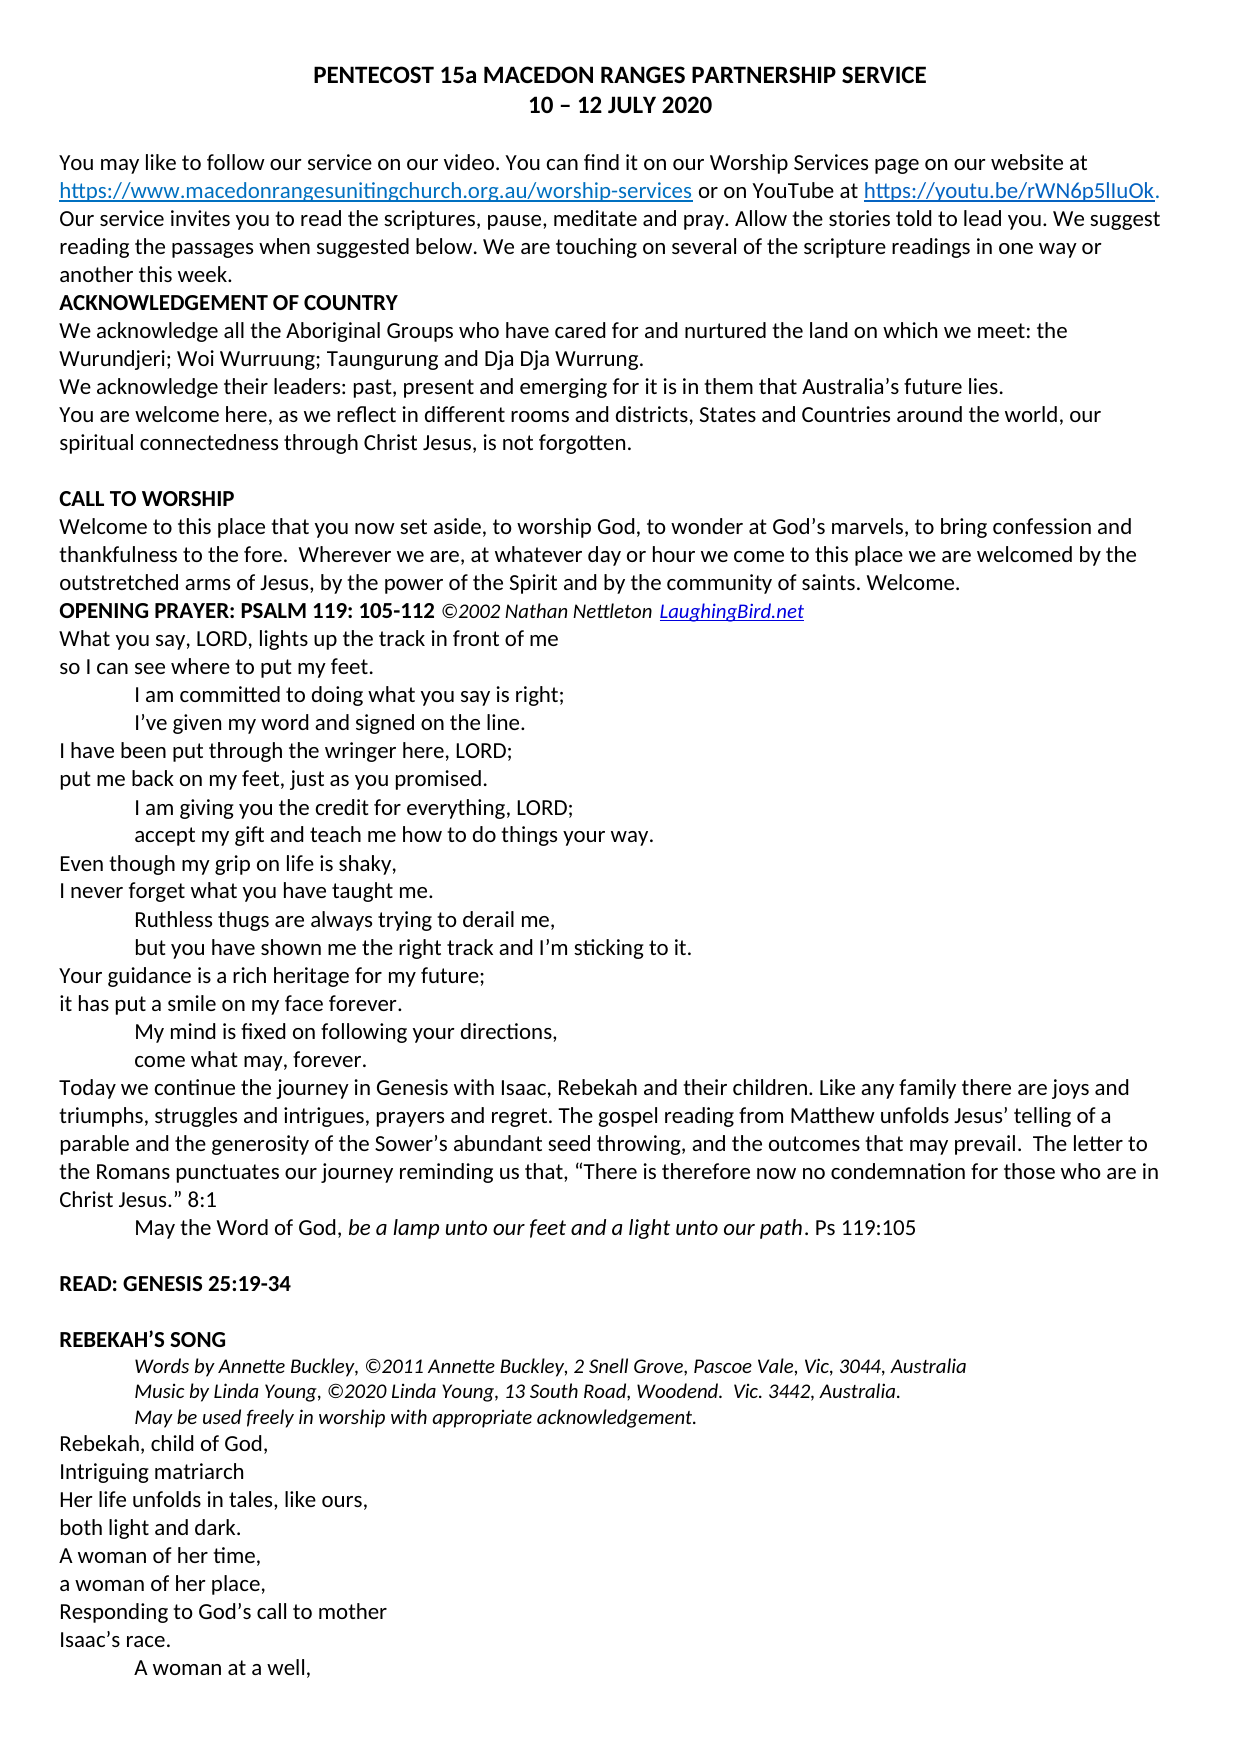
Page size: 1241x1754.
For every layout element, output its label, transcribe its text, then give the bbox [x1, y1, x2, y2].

text May the Word of God, be a lamp unto our feet and a light unto our path. Ps 119:105 [134, 1213, 1181, 1241]
text Music by Linda Young, ©2020 Linda Young, 13 South Road, Woodend. Vic. 3442, Australia. [134, 1378, 1181, 1404]
text Today we continue the journey in Genesis with Isaac, Rebekah and their children. Like any family there are joys and triumphs, struggles and intrigues, prayers and regret. The gospel reading from Matthew unfolds Jesus’ telling of a parable and the generosity of the Sower’s abundant seed throwing, and the outcomes that may prevail. The letter to the Romans punctuates our journey reminding us that, “There is therefore now no condemnation for those who are in Christ Jesus.” 8:1 [59, 1073, 1181, 1213]
text Welcome to this place that you now set aside, to worship God, to wonder at God’s marvels, to bring confession and thankfulness to the fore. Wherever we are, at whatever day or hour we come to this place we are welcomed by the outstretched arms of Jesus, by the power of the Spirit and by the community of saints. Welcome. [59, 512, 1181, 596]
text A woman of her time, [59, 1541, 1181, 1569]
text 10 – 12 JULY 2020 [59, 89, 1181, 120]
text We acknowledge their leaders: past, present and emerging for it is in them that Australia’s future lies. [59, 372, 1181, 400]
text You may like to follow our service on our video. You can find it on our Worship Services page on our website at https://www.macedonrangesunitingchurch.org.au/worship-services or on YouTube at https://youtu.be/rWN6p5lIuOk. Our service invites you to read the scriptures, pause, meditate and pray. Allow the stories told to lead you. We suggest reading the passages when suggested below. We are touching on several of the scripture readings in one way or another this week. [59, 148, 1181, 288]
text I am giving you the credit for everything, LORD; accept my gift and teach me how to do things your way. [134, 793, 1181, 849]
text both light and dark. [59, 1513, 1181, 1541]
text CALL TO WORSHIP [59, 484, 1181, 512]
text My mind is fixed on following your directions, come what may, forever. [134, 1017, 1181, 1073]
text REBEKAH’S SONG [59, 1325, 1181, 1353]
text Words by Annette Buckley, ©2011 Annette Buckley, 2 Snell Grove, Pascoe Vale, Vic, 3044, Australia [134, 1353, 1181, 1378]
text Ruthless thugs are always trying to derail me, but you have shown me the right track and I’m sticking to it. [134, 905, 1181, 961]
text We acknowledge all the Aboriginal Groups who have cared for and nurtured the land on which we meet: the Wurundjeri; Woi Wurruung; Taungurung and Dja Dja Wurrung. [59, 316, 1181, 372]
text Her life unfolds in tales, like ours, [59, 1485, 1181, 1513]
text I have been put through the wringer here, LORD; put me back on my feet, just as you promised. [59, 737, 1181, 793]
text ACKNOWLEDGEMENT OF COUNTRY [59, 288, 1181, 316]
text a woman of her place, [59, 1569, 1181, 1597]
text May be used freely in worship with appropriate acknowledgement. [134, 1404, 1181, 1429]
text OPENING PRAYER: PSALM 119: 105-112 ©2002 Nathan Nettleton LaughingBird.net What you say, LORD, lights up the track in front of me so I can see where to put my feet. [59, 596, 1181, 681]
text Your guidance is a rich heritage for my future; it has put a smile on my face forever. [59, 961, 1181, 1017]
text Responding to God’s call to mother [59, 1597, 1181, 1625]
text PENTECOST 15a MACEDON RANGES PARTNERSHIP SERVICE [59, 59, 1181, 89]
text You are welcome here, as we reflect in different rooms and districts, States and Countries around the world, our spiritual connectedness through Christ Jesus, is not forgotten. [59, 400, 1181, 456]
text I am committed to doing what you say is right; I’ve given my word and signed on the line. [134, 681, 1181, 737]
text A woman at a well, [134, 1653, 1181, 1681]
text Isaac’s race. [59, 1625, 1181, 1653]
text READ: GENESIS 25:19-34 [59, 1269, 1181, 1297]
text Rebekah, child of God, [59, 1429, 1181, 1457]
text Even though my grip on life is shaky, I never forget what you have taught me. [59, 849, 1181, 905]
text Intriguing matriarch [59, 1457, 1181, 1485]
